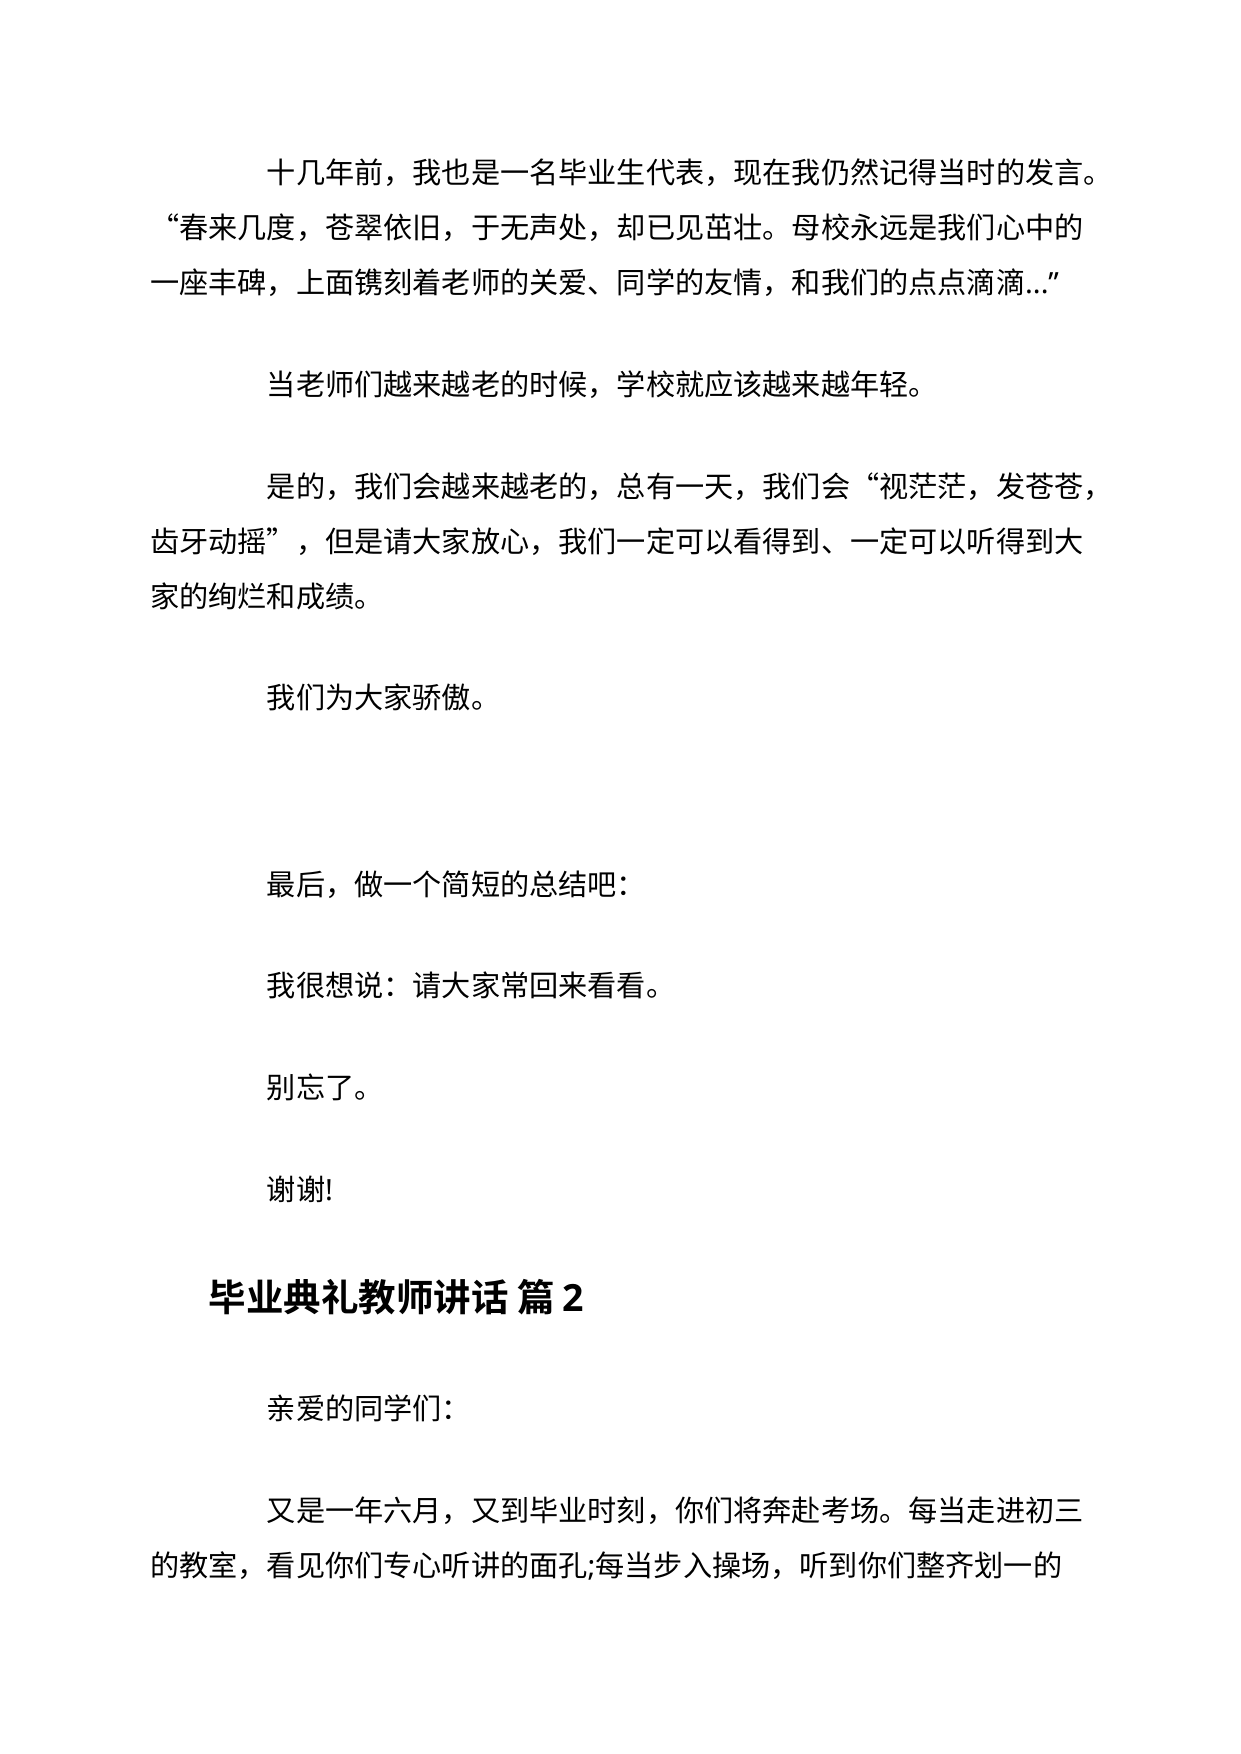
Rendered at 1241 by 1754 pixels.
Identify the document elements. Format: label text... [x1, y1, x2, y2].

text 亲爱的同学们： [150, 1386, 1090, 1428]
text 是的，我们会越来越老的，总有一天，我们会“视茫茫，发苍苍，齿牙动摇”，但是请大家放心，我们一定可以看得到、一定可以听得到大家的绚烂和成绩。 [150, 463, 1090, 616]
text 别忘了。 [150, 1064, 1090, 1107]
text 最后，做一个简短的总结吧： [150, 861, 1090, 903]
text 十几年前，我也是一名毕业生代表，现在我仍然记得当时的发言。“春来几度，苍翠依旧，于无声处，却已见茁壮。母校永远是我们心中的一座丰碑，上面镌刻着老师的关爱、同学的友情，和我们的点点滴滴...” [150, 150, 1090, 302]
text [150, 1488, 1090, 1585]
text 我很想说：请大家常回来看看。 [150, 963, 1090, 1005]
text 谢谢! [150, 1166, 1090, 1209]
text 毕业典礼教师讲话 篇2 [150, 1268, 1090, 1323]
text 当老师们越来越老的时候，学校就应该越来越年轻。 [150, 362, 1090, 404]
text 我们为大家骄傲。 [150, 675, 1090, 717]
